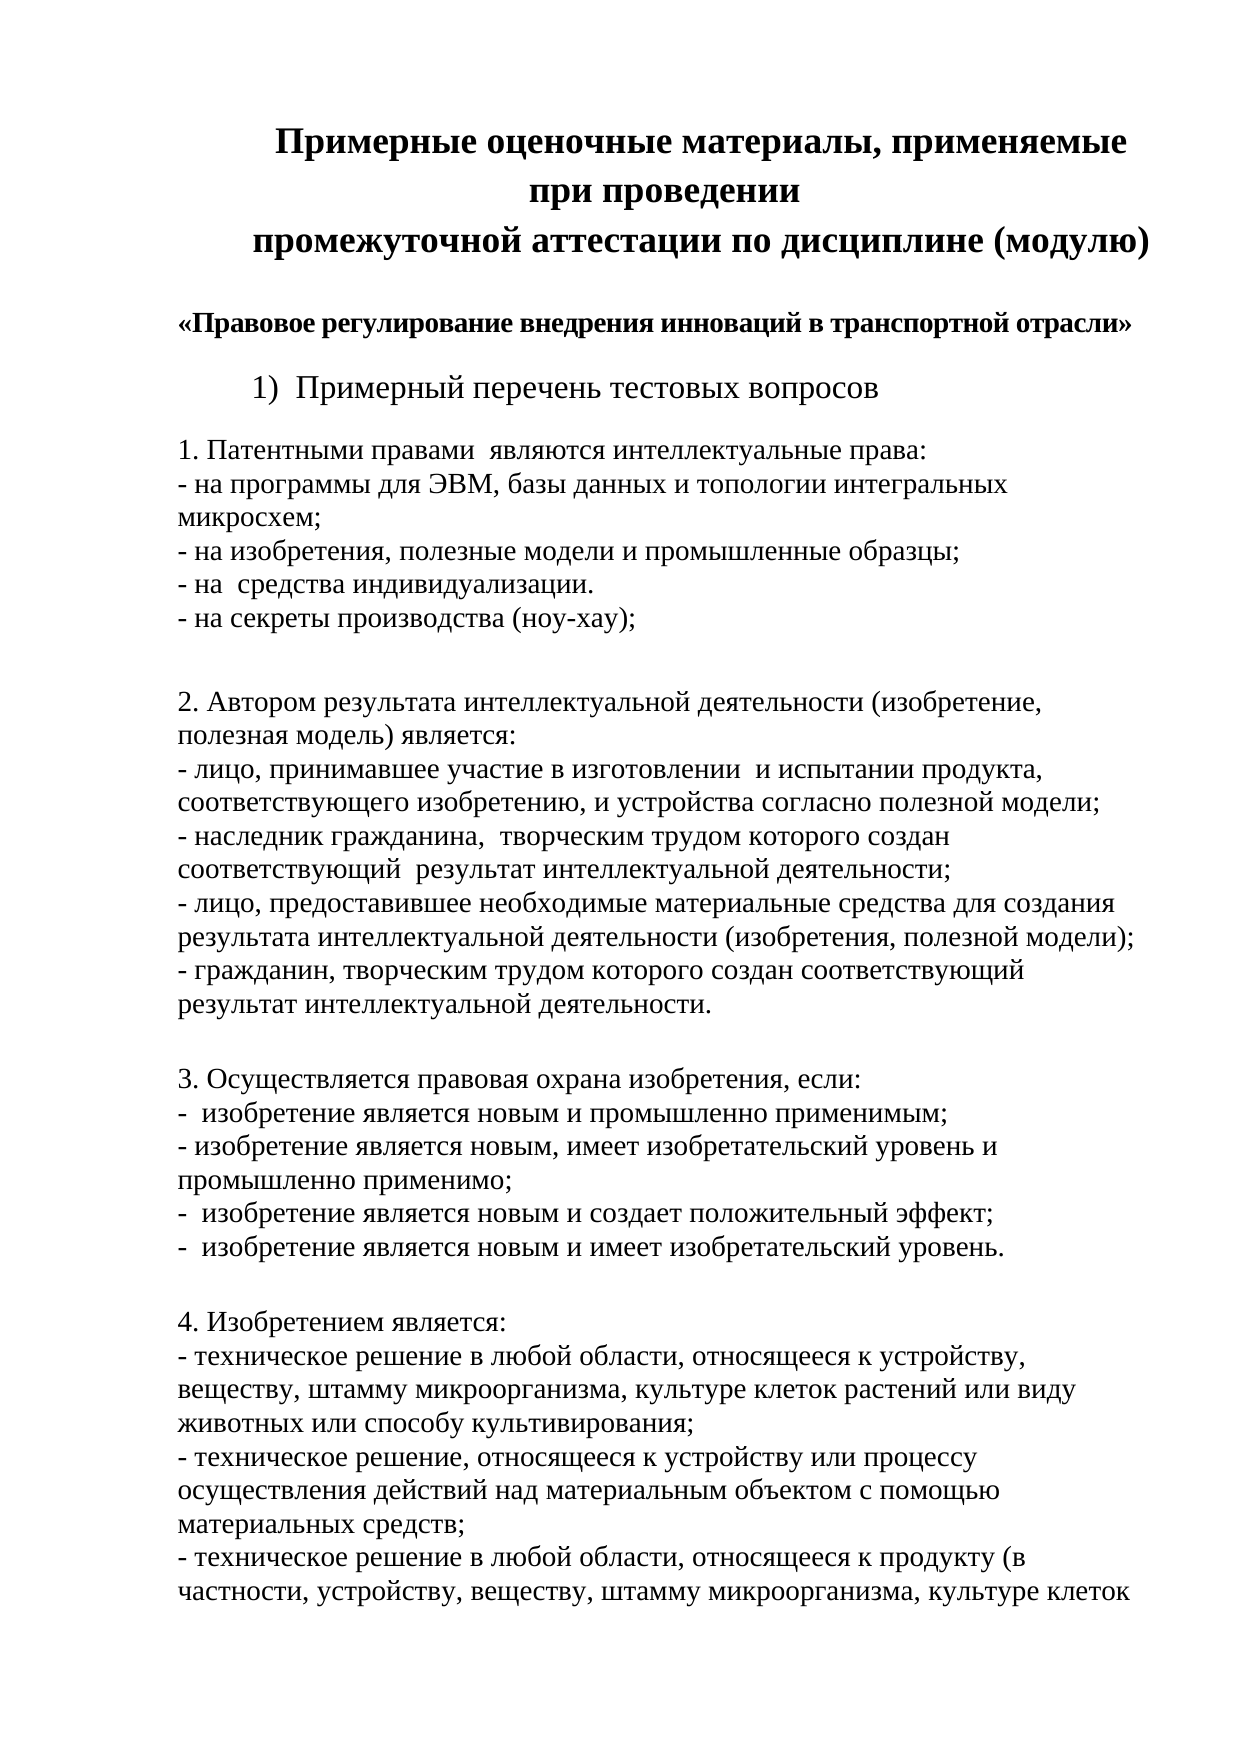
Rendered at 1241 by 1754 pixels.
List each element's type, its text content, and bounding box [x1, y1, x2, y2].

text - лицо, предоставившее необходимые материальные средства для создания результата интеллектуальной деятельности (изобретения, полезной модели); [177, 885, 1152, 952]
text - гражданин, творческим трудом которого создан соответствующий результат интеллектуальной деятельности. [177, 952, 1152, 1019]
text - изобретение является новым, имеет изобретательский уровень и промышленно применимо; [177, 1128, 1152, 1196]
text 2. Автором результата интеллектуальной деятельности (изобретение, полезная модель) является: [177, 684, 1152, 751]
text - на программы для ЭВМ, базы данных и топологии интегральных микросхем; [177, 466, 1152, 533]
text - техническое решение в любой области, относящееся к устройству, веществу, штамму микроорганизма, культуре клеток растений или виду животных или способу культивирования; [177, 1338, 1152, 1439]
text - техническое решение, относящееся к устройству или процессу осуществления действий над материальным объектом с помощью материальных средств; [177, 1439, 1152, 1539]
text - изобретение является новым и имеет изобретательский уровень. [177, 1229, 1152, 1263]
text - изобретение является новым и создает положительный эффект; [177, 1196, 1152, 1229]
text - наследник гражданина, творческим трудом которого создан соответствующий результат интеллектуальной деятельности; [177, 818, 1152, 885]
text промежуточной аттестации по дисциплине (модулю) [177, 217, 1152, 260]
text Примерные оценочные материалы, применяемые при проведении [177, 118, 1152, 211]
subtitle «Правовое регулирование внедрения инноваций в транспортной отрасли» [177, 305, 1152, 339]
text - на секреты производства (ноу-хау); [177, 600, 1152, 634]
text - изобретение является новым и промышленно применимым; [177, 1095, 1152, 1128]
text - лицо, принимавшее участие в изготовлении и испытании продукта, соответствующего изобретению, и устройства согласно полезной модели; [177, 751, 1152, 818]
text - на средства индивидуализации. [177, 567, 1152, 600]
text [177, 1539, 1152, 1606]
text 1) Примерный перечень тестовых вопросов [177, 368, 1152, 406]
text - на изобретения, полезные модели и промышленные образцы; [177, 533, 1152, 567]
text 3. Осуществляется правовая охрана изобретения, если: [177, 1061, 1152, 1095]
text 4. Изобретением является: [177, 1304, 1152, 1338]
text 1. Патентными правами являются интеллектуальные права: [177, 432, 1152, 466]
